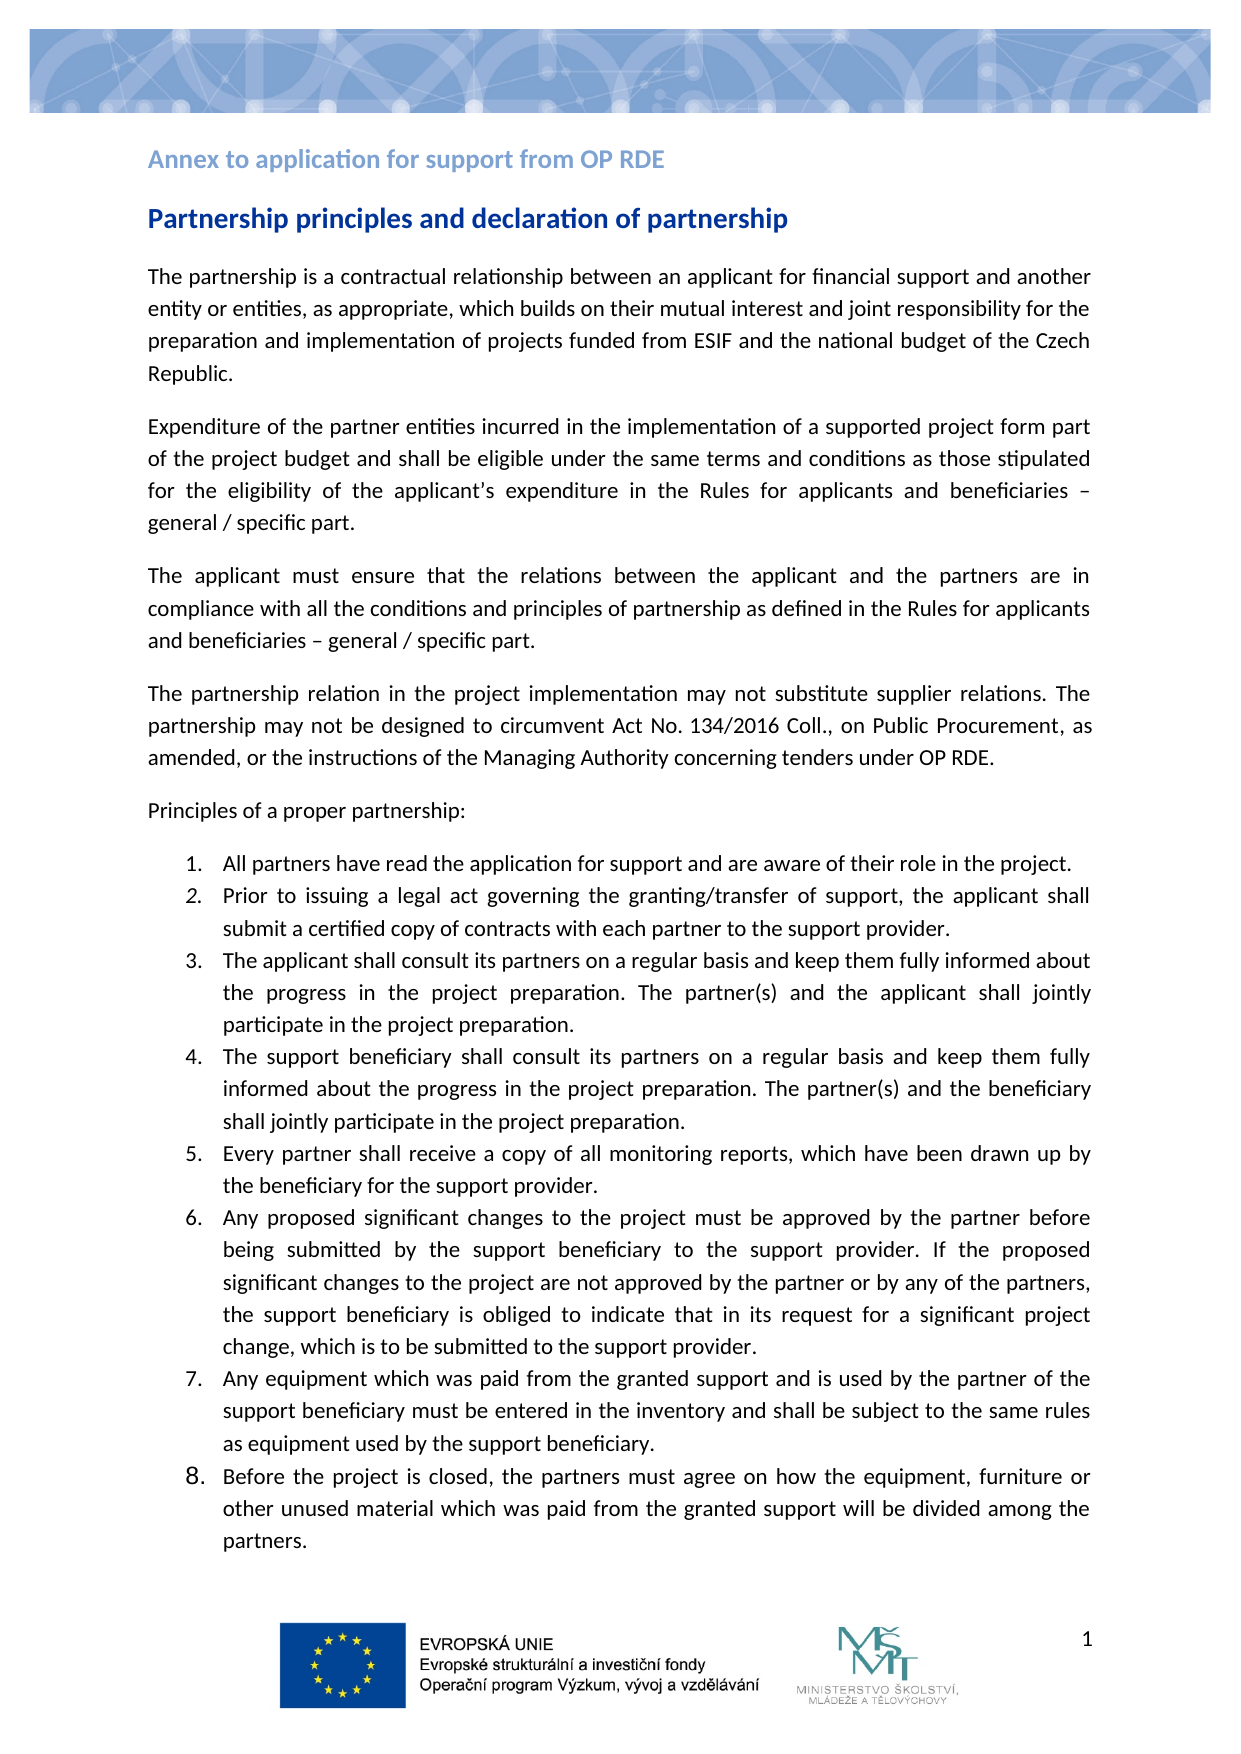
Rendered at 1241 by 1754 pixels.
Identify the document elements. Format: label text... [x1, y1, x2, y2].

text The applicant must ensure that the relations between the applicant and the partners are in compliance with all the conditions and principles of partnership as defined in the Rules for applicants and beneficiaries – general / specific part. [148, 561, 1092, 654]
list Every partner shall receive a copy of all monitoring reports, which have been drawn up by the beneficiary for the support provider. [185, 1139, 1092, 1199]
list Before the project is closed, the partners must agree on how the equipment, furniture or other unused material which was paid from the granted support will be divided among the partners. [185, 1461, 1092, 1554]
text Principles of a proper partnership: [148, 796, 1092, 824]
subtitle Annex to application for support from OP RDE [148, 142, 1092, 175]
list The applicant shall consult its partners on a regular basis and keep them fully informed about the progress in the project preparation. The partner(s) and the applicant shall jointly participate in the project preparation. [185, 946, 1092, 1038]
list Any equipment which was paid from the granted support and is used by the partner of the support beneficiary must be entered in the inventory and shall be subject to the same rules as equipment used by the support beneficiary. [185, 1364, 1092, 1457]
list All partners have read the application for support and are aware of their role in the project. [185, 849, 1092, 877]
list The support beneficiary shall consult its partners on a regular basis and keep them fully informed about the progress in the project preparation. The partner(s) and the beneficiary shall jointly participate in the project preparation. [185, 1042, 1092, 1135]
list Any proposed significant changes to the project must be approved by the partner before being submitted by the support beneficiary to the support provider. If the proposed significant changes to the project are not approved by the partner or by any of the partners, the support beneficiary is obliged to indicate that in its request for a significant project change, which is to be submitted to the support provider. [185, 1203, 1092, 1360]
text The partnership relation in the project implementation may not substitute supplier relations. The partnership may not be designed to circumvent Act No. 134/2016 Coll., on Public Procurement, as amended, or the instructions of the Managing Authority concerning tenders under OP RDE. [148, 679, 1092, 771]
text The partnership is a contractual relationship between an applicant for financial support and another entity or entities, as appropriate, which builds on their mutual interest and joint responsibility for the preparation and implementation of projects funded from ESIF and the national budget of the Czech Republic. [148, 262, 1092, 387]
subtitle Partnership principles and declaration of partnership [148, 201, 1092, 236]
picture [29, 29, 1211, 113]
text Expenditure of the partner entities incurred in the implementation of a supported project form part of the project budget and shall be eligible under the same terms and conditions as those stipulated for the eligibility of the applicant’s expenditure in the Rules for applicants and beneficiaries – general / specific part. [148, 412, 1092, 536]
list Prior to issuing a legal act governing the granting/transfer of support, the applicant shall submit a certified copy of contracts with each partner to the support provider. [185, 881, 1092, 942]
picture [237, 1581, 1000, 1750]
